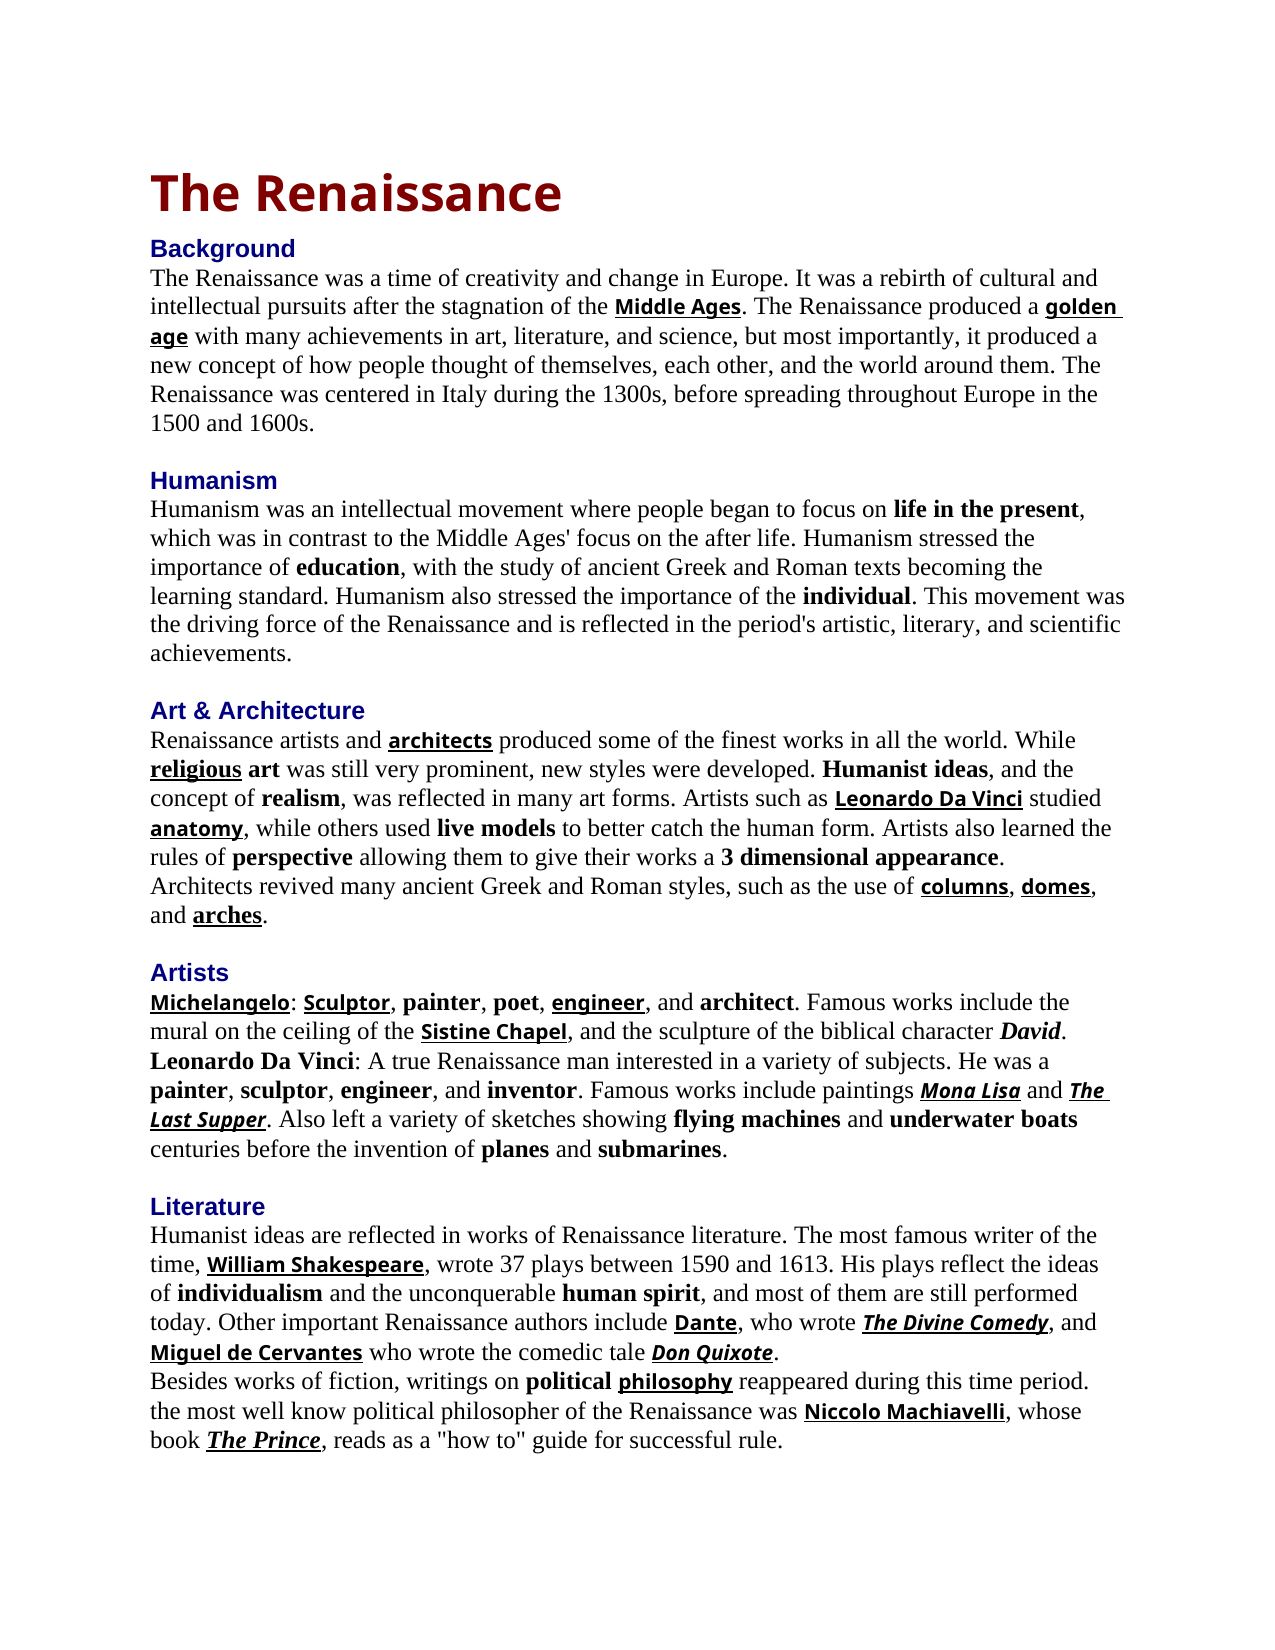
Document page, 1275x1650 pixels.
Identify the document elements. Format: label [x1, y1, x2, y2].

table_header [150, 234, 1125, 1483]
table_header [142, 150, 1117, 234]
